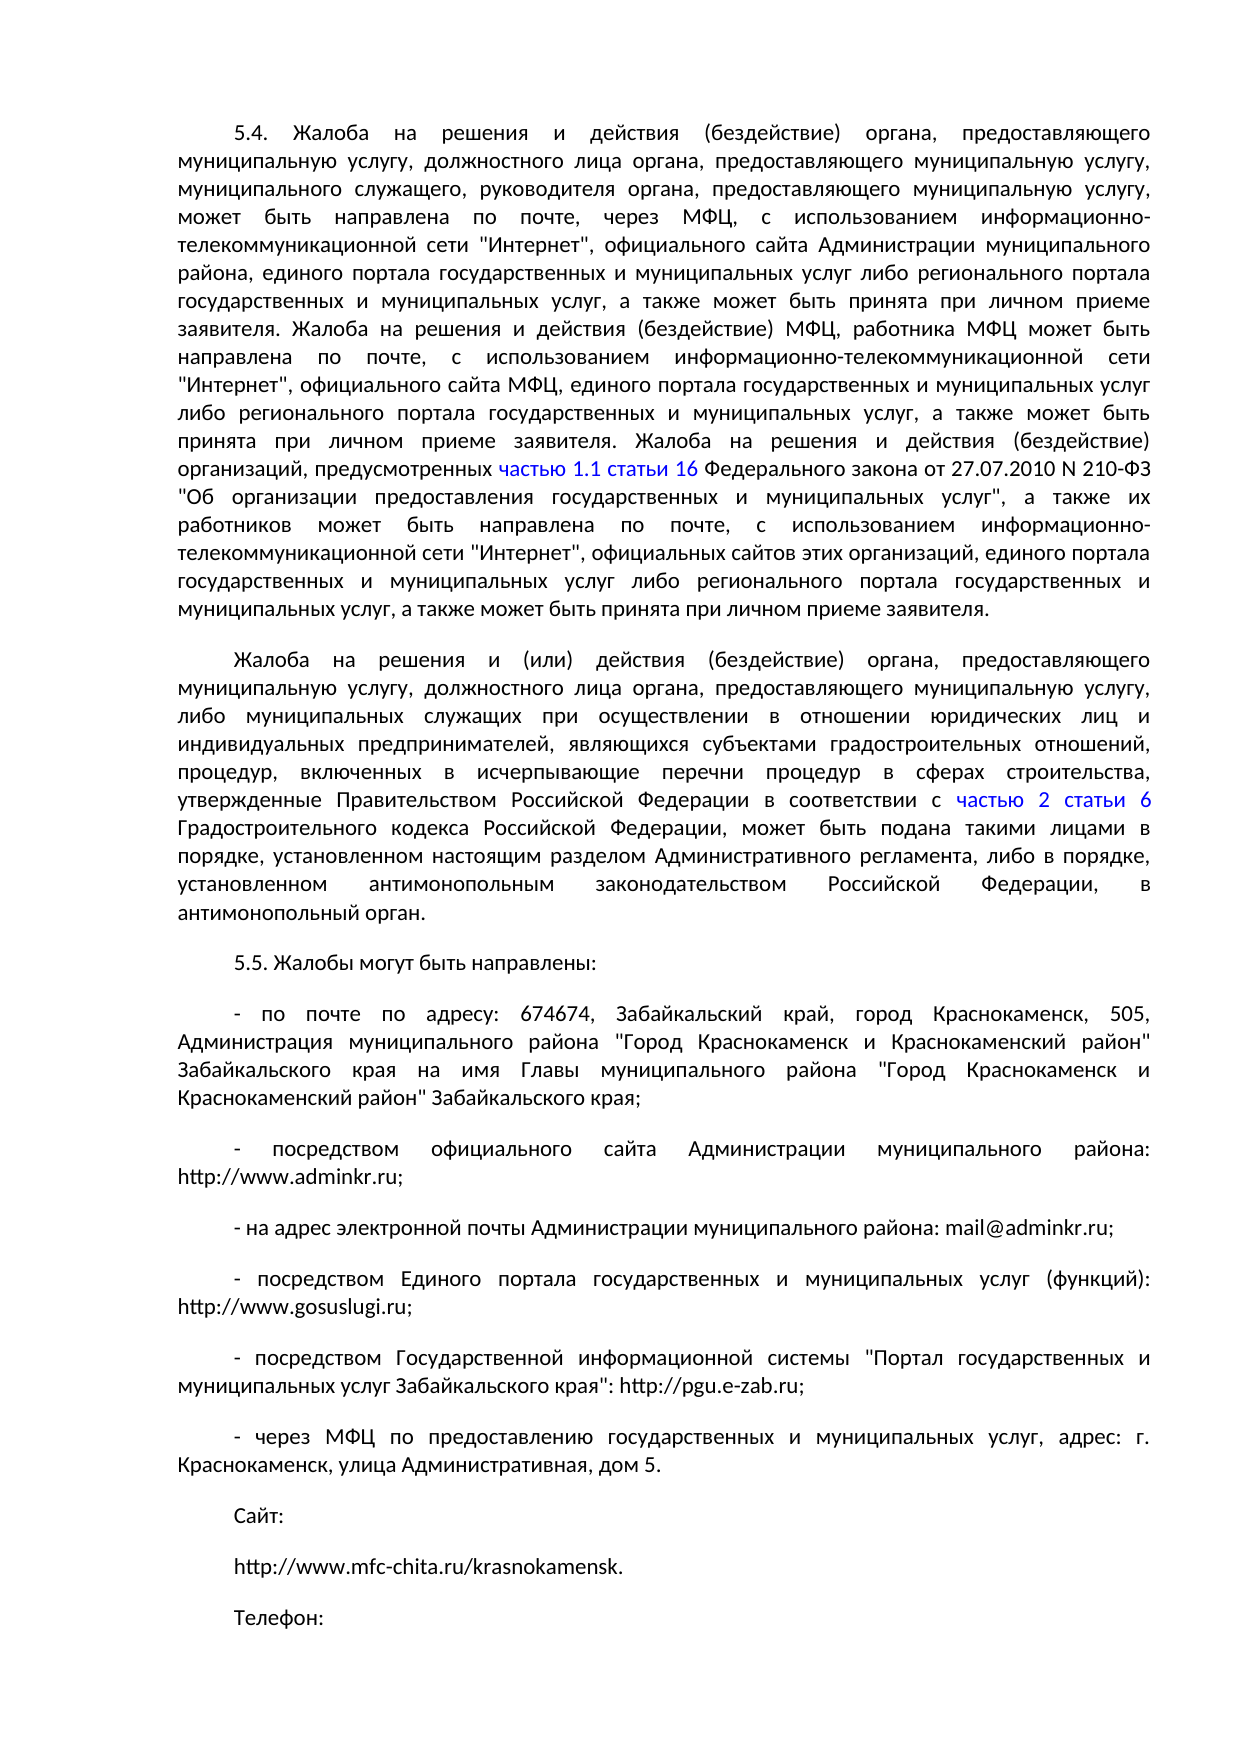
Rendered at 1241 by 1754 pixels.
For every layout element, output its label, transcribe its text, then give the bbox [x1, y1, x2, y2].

text http://www.mfc-chita.ru/krasnokamensk. [177, 1552, 1152, 1580]
text 5.4. Жалоба на решения и действия (бездействие) органа, предоставляющего муниципальную услугу, должностного лица органа, предоставляющего муниципальную услугу, муниципального служащего, руководителя органа, предоставляющего муниципальную услугу, может быть направлена по почте, через МФЦ, с использованием информационно-телекоммуникационной сети "Интернет", официального сайта Администрации муниципального района, единого портала государственных и муниципальных услуг либо регионального портала государственных и муниципальных услуг, а также может быть принята при личном приеме заявителя. Жалоба на решения и действия (бездействие) МФЦ, работника МФЦ может быть направлена по почте, с использованием информационно-телекоммуникационной сети "Интернет", официального сайта МФЦ, единого портала государственных и муниципальных услуг либо регионального портала государственных и муниципальных услуг, а также может быть принята при личном приеме заявителя. Жалоба на решения и действия (бездействие) организаций, предусмотренных частью 1.1 статьи 16 Федерального закона от 27.07.2010 N 210-ФЗ "Об организации предоставления государственных и муниципальных услуг", а также их работников может быть направлена по почте, с использованием информационно-телекоммуникационной сети "Интернет", официальных сайтов этих организаций, единого портала государственных и муниципальных услуг либо регионального портала государственных и муниципальных услуг, а также может быть принята при личном приеме заявителя. [177, 118, 1152, 622]
text - посредством Единого портала государственных и муниципальных услуг (функций): http://www.gosuslugi.ru; [177, 1264, 1152, 1320]
text - на адрес электронной почты Администрации муниципального района: mail@adminkr.ru; [177, 1213, 1152, 1241]
text Жалоба на решения и (или) действия (бездействие) органа, предоставляющего муниципальную услугу, должностного лица органа, предоставляющего муниципальную услугу, либо муниципальных служащих при осуществлении в отношении юридических лиц и индивидуальных предпринимателей, являющихся субъектами градостроительных отношений, процедур, включенных в исчерпывающие перечни процедур в сферах строительства, утвержденные Правительством Российской Федерации в соответствии с частью 2 статьи 6 Градостроительного кодекса Российской Федерации, может быть подана такими лицами в порядке, установленном настоящим разделом Административного регламента, либо в порядке, установленном антимонопольным законодательством Российской Федерации, в антимонопольный орган. [177, 645, 1152, 926]
text - посредством Государственной информационной системы "Портал государственных и муниципальных услуг Забайкальского края": http://pgu.e-zab.ru; [177, 1343, 1152, 1399]
text - посредством официального сайта Администрации муниципального района: http://www.adminkr.ru; [177, 1134, 1152, 1191]
text - через МФЦ по предоставлению государственных и муниципальных услуг, адрес: г. Краснокаменск, улица Административная, дом 5. [177, 1422, 1152, 1478]
text Сайт: [177, 1501, 1152, 1529]
text - по почте по адресу: 674674, Забайкальский край, город Краснокаменск, 505, Администрация муниципального района "Город Краснокаменск и Краснокаменский район" Забайкальского края на имя Главы муниципального района "Город Краснокаменск и Краснокаменский район" Забайкальского края; [177, 999, 1152, 1112]
text 5.5. Жалобы могут быть направлены: [177, 948, 1152, 977]
text Телефон: [177, 1603, 1152, 1631]
